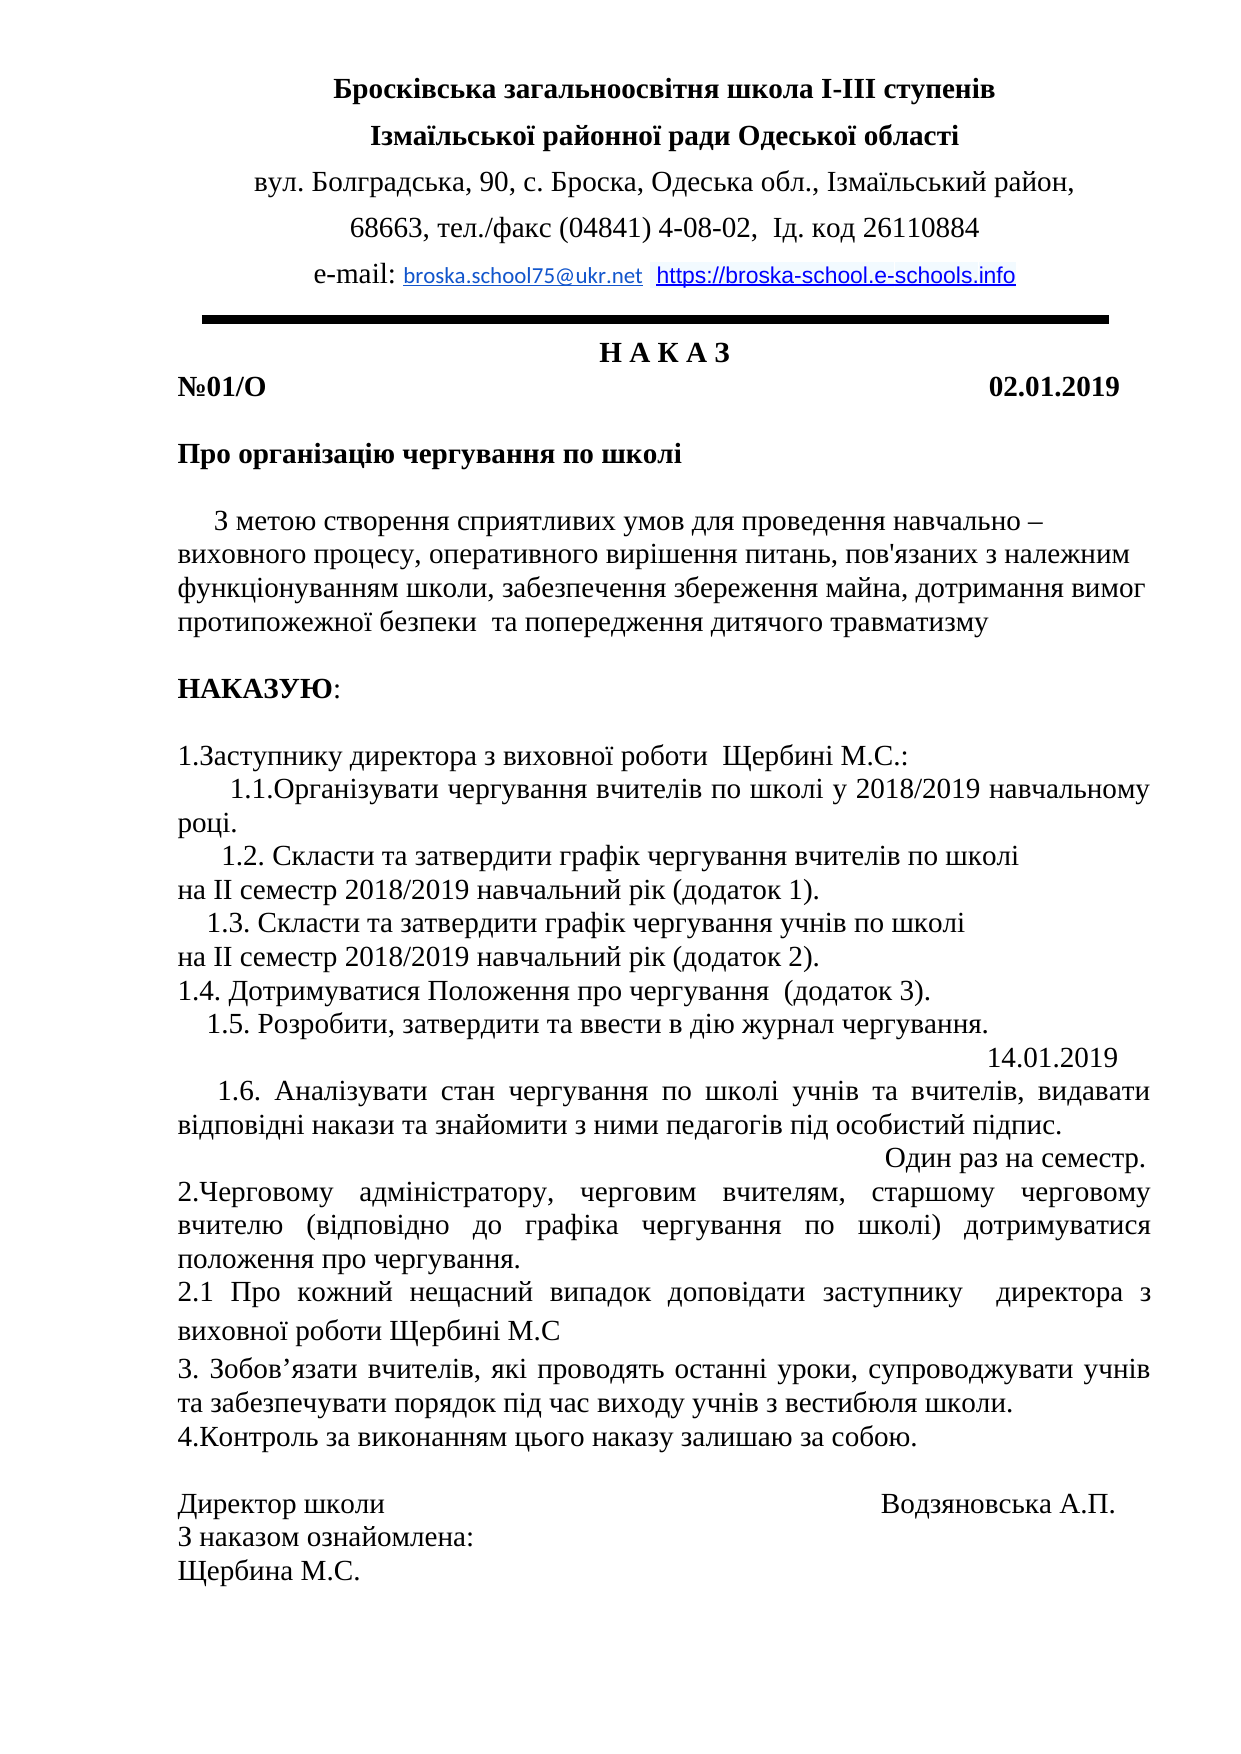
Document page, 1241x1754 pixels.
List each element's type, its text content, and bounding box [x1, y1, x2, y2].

text Один раз на семестр. [177, 1140, 1152, 1174]
text З метою створення сприятливих умов для проведення навчально – виховного процесу, оперативного вирішення питань, пов'язаних з належним функціонуванням школи, забезпечення збереження майна, дотримання вимог протипожежної безпеки та попередження дитячого травматизму [177, 503, 1152, 637]
text 3. Зобов’язати вчителів, які проводять останні уроки, супроводжувати учнів та забезпечувати порядок під час виходу учнів з вестибюля школи. [177, 1352, 1152, 1419]
text вул. Болградська, 90, с. Броска, Одеська обл., Ізмаїльський район, [177, 164, 1152, 197]
text 1.3. Скласти та затвердити графік чергування учнів по школі [177, 906, 1152, 939]
text 68663, тел./факс (04841) 4-08-02, Ід. код 26110884 [177, 210, 1152, 243]
text e-mail: broska.school75@ukr.net https://broska-school.e-schools.info [177, 256, 1152, 289]
text 1.4. Дотримуватися Положення про чергування (додаток 3). [177, 973, 1152, 1006]
text №01/О 02.01.2019 [177, 369, 1152, 402]
text на ІІ семестр 2018/2019 навчальний рік (додаток 1). [177, 872, 1152, 906]
title Н А К А З [177, 335, 1152, 369]
text З наказом ознайомлена: [177, 1519, 1152, 1553]
text Щербина М.С. [177, 1553, 1152, 1586]
text на ІІ семестр 2018/2019 навчальний рік (додаток 2). [177, 939, 1152, 973]
text Бросківська загальноосвітня школа І-ІІІ ступенів [177, 72, 1152, 105]
text 4.Контроль за виконанням цього наказу залишаю за собою. [177, 1419, 1152, 1452]
text 1.5. Розробити, затвердити та ввести в дію журнал чергування. [177, 1006, 1152, 1040]
text 2.Черговому адміністратору, черговим вчителям, старшому черговому вчителю (відповідно до графіка чергування по школі) дотримуватися положення про чергування. [177, 1174, 1152, 1274]
text 2.1 Про кожний нещасний випадок доповідати заступнику директора з виховної роботи Щербині М.С [177, 1274, 1152, 1347]
text 1.Заступнику директора з виховної роботи Щербині М.С.: [177, 738, 1152, 771]
text 14.01.2019 [177, 1040, 1152, 1073]
text НАКАЗУЮ: [177, 671, 1152, 704]
text Про організацію чергування по школі [177, 436, 1152, 469]
text Директор школи Водзяновська А.П. [177, 1486, 1152, 1519]
text 1.6. Аналізувати стан чергування по школі учнів та вчителів, видавати відповідні накази та знайомити з ними педагогів під особистий підпис. [177, 1073, 1152, 1140]
text 1.1.Організувати чергування вчителів по школі у 2018/2019 навчальному році. [177, 771, 1152, 838]
text 1.2. Скласти та затвердити графік чергування вчителів по школі [177, 838, 1152, 872]
text Ізмаїльської районної ради Одеської області [177, 118, 1152, 151]
